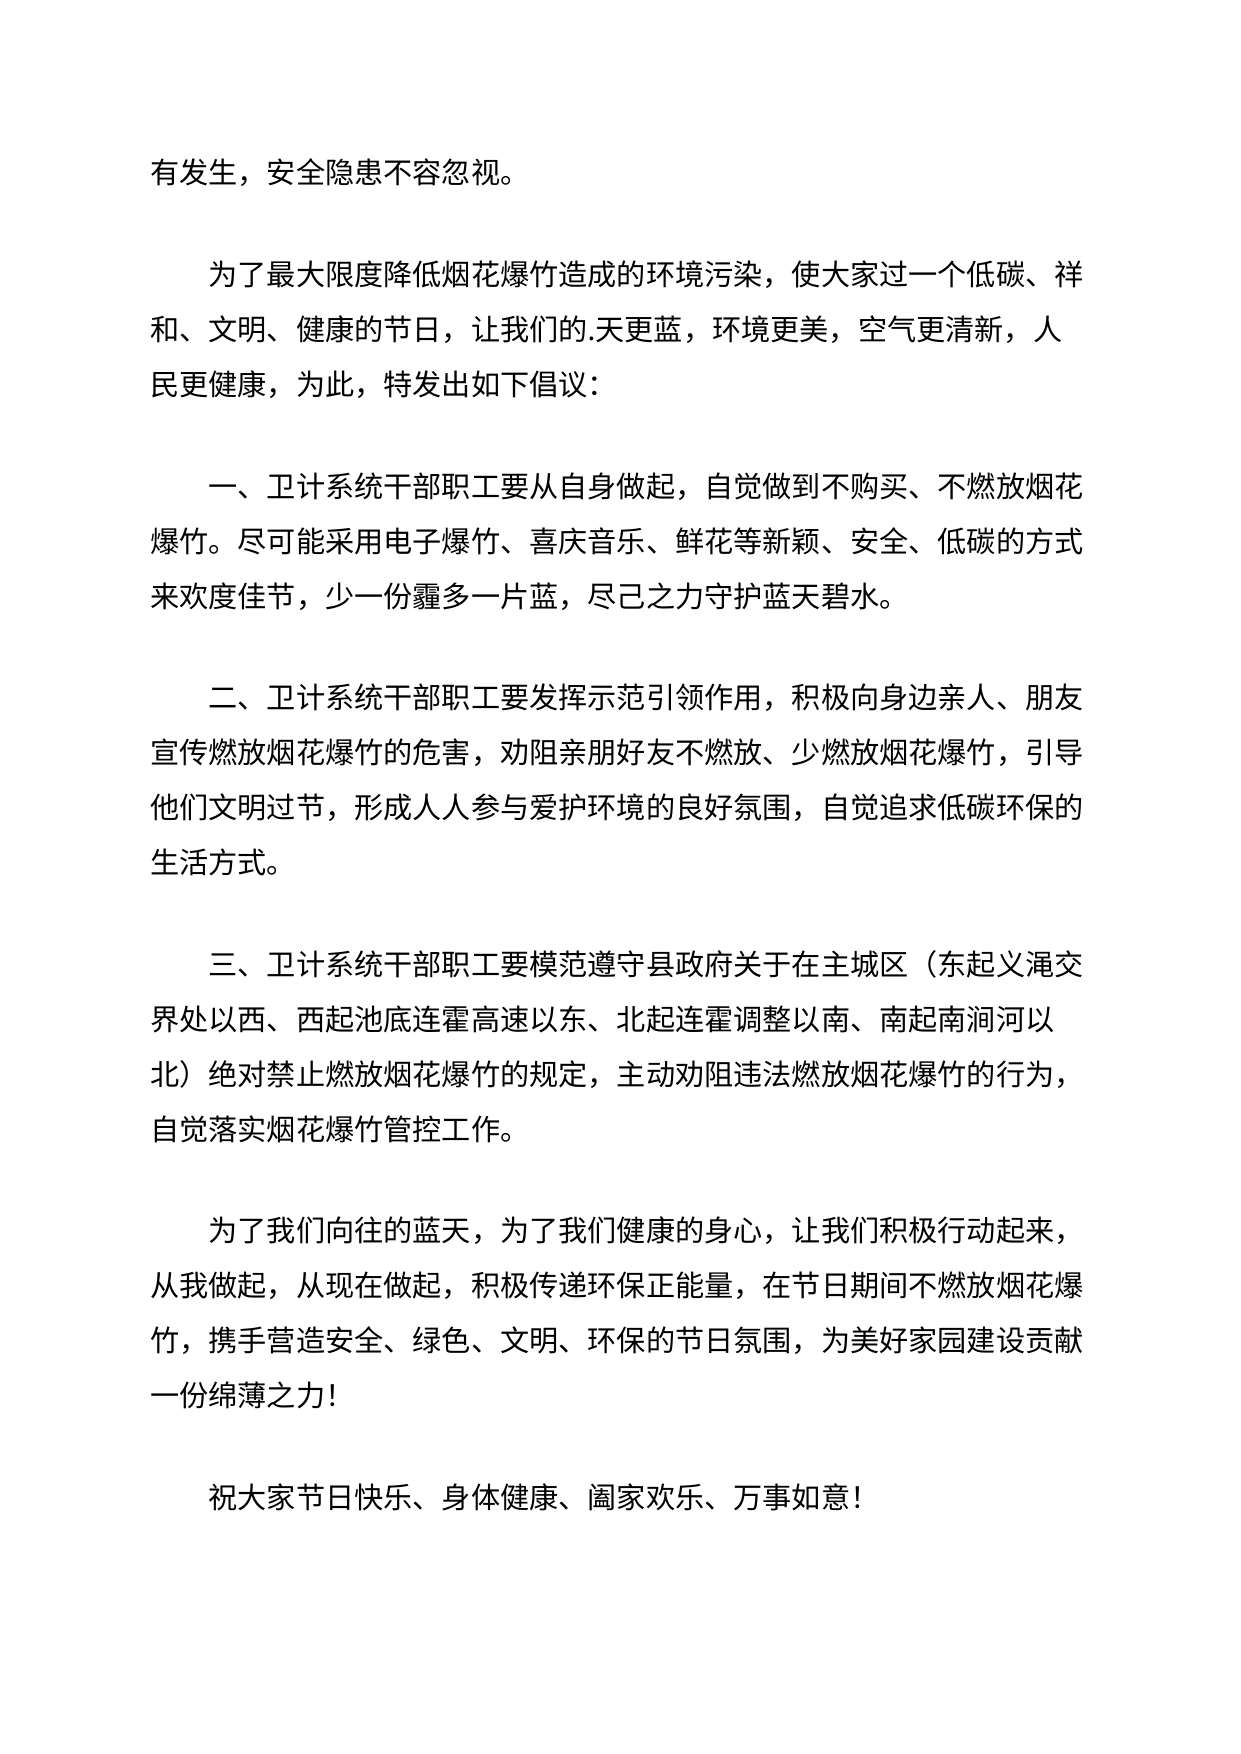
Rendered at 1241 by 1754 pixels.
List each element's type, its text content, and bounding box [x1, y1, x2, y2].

text 三、卫计系统干部职工要模范遵守县政府关于在主城区（东起义渑交界处以西、西起池底连霍高速以东、北起连霍调整以南、南起南涧河以北）绝对禁止燃放烟花爆竹的规定，主动劝阻违法燃放烟花爆竹的行为，自觉落实烟花爆竹管控工作。 [150, 941, 1090, 1148]
text 为了我们向往的蓝天，为了我们健康的身心，让我们积极行动起来，从我做起，从现在做起，积极传递环保正能量，在节日期间不燃放烟花爆竹，携手营造安全、绿色、文明、环保的节日氛围，为美好家园建设贡献一份绵薄之力！ [150, 1208, 1090, 1415]
text 祝大家节日快乐、身体健康、阖家欢乐、万事如意！ [150, 1474, 1090, 1517]
text 为了最大限度降低烟花爆竹造成的环境污染，使大家过一个低碳、祥和、文明、健康的节日，让我们的.天更蓝，环境更美，空气更清新，人民更健康，为此，特发出如下倡议： [150, 252, 1090, 404]
text 一、卫计系统干部职工要从自身做起，自觉做到不购买、不燃放烟花爆竹。尽可能采用电子爆竹、喜庆音乐、鲜花等新颖、安全、低碳的方式来欢度佳节，少一份霾多一片蓝，尽己之力守护蓝天碧水。 [150, 463, 1090, 616]
text 二、卫计系统干部职工要发挥示范引领作用，积极向身边亲人、朋友宣传燃放烟花爆竹的危害，劝阻亲朋好友不燃放、少燃放烟花爆竹，引导他们文明过节，形成人人参与爱护环境的良好氛围，自觉追求低碳环保的生活方式。 [150, 675, 1090, 882]
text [150, 150, 1090, 192]
